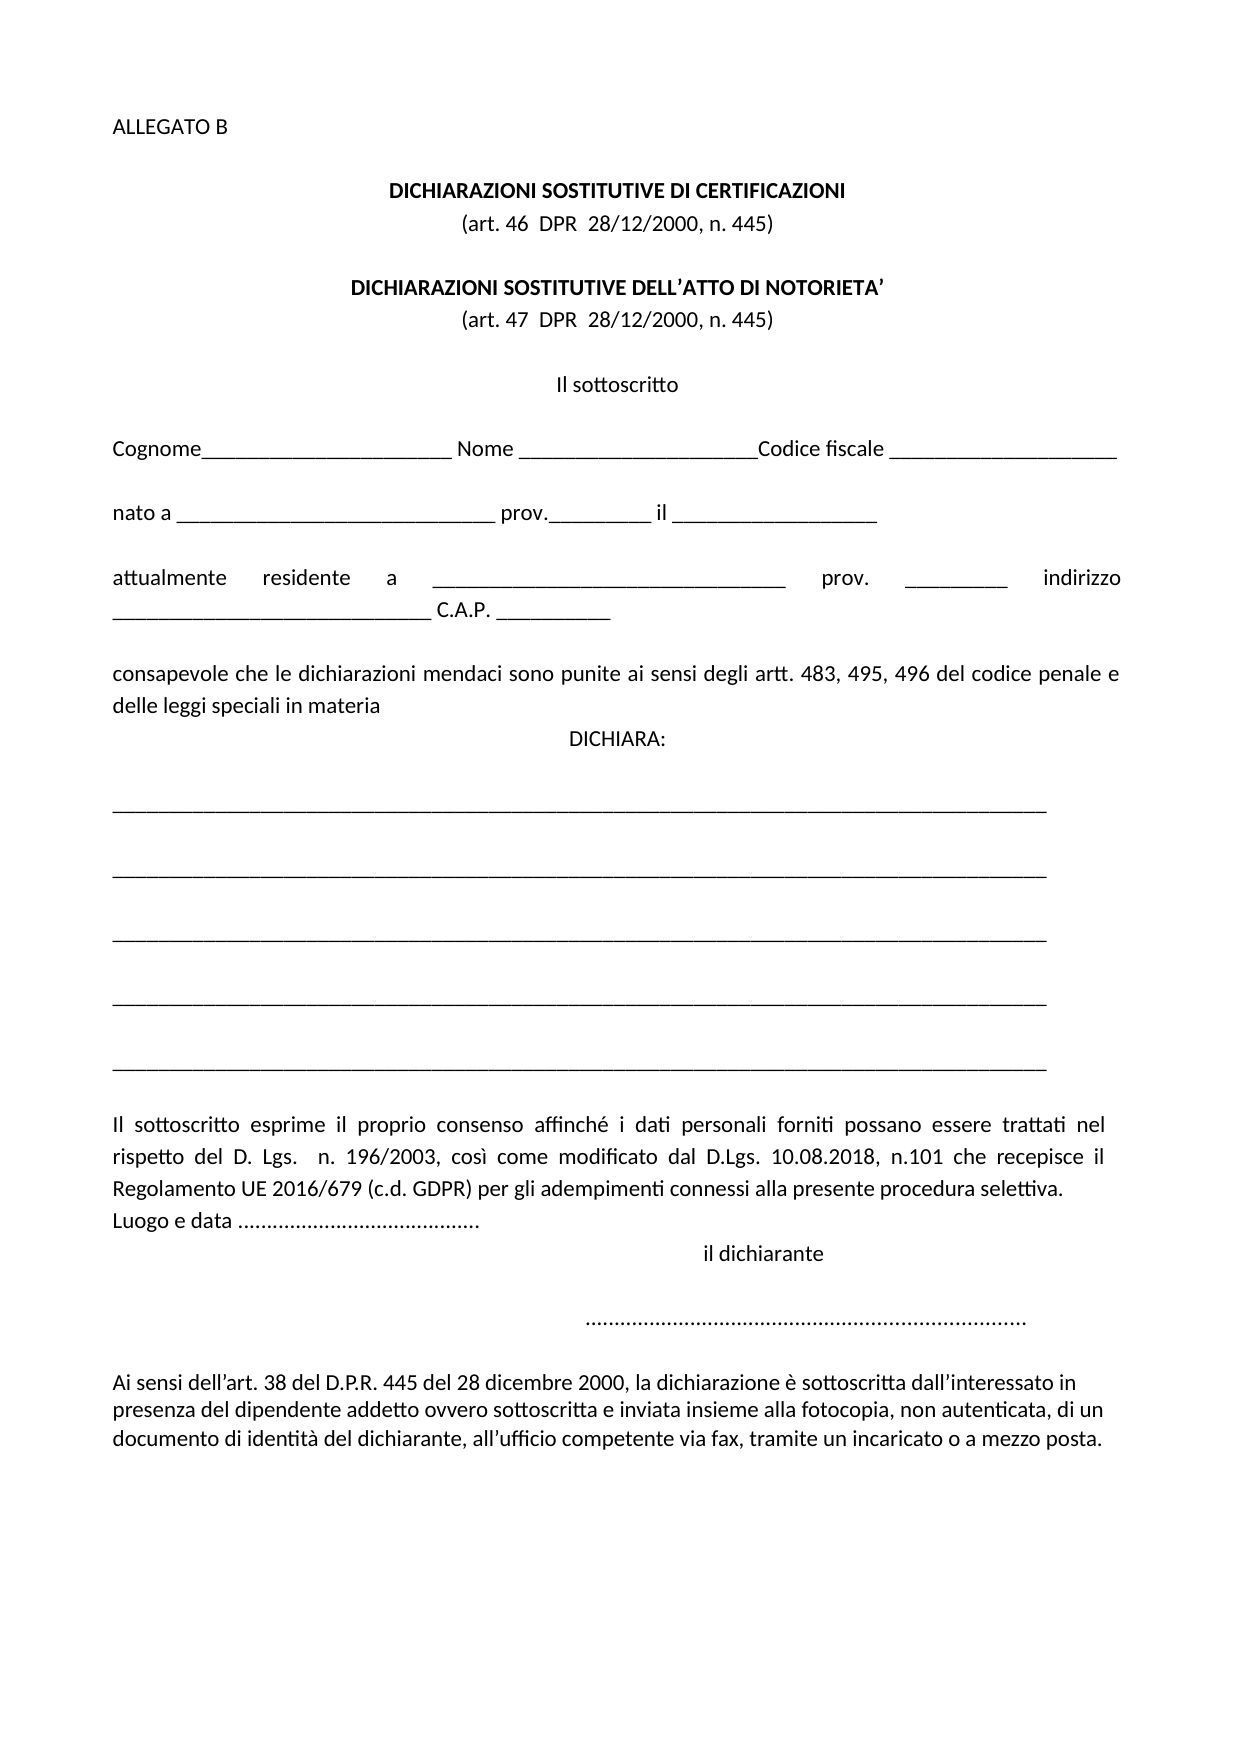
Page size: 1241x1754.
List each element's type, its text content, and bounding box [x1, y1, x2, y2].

text ALLEGATO B [112, 112, 1122, 140]
text attualmente residente a _______________________________ prov. _________ indirizzo ____________________________ C.A.P. __________ [112, 563, 1122, 623]
text (art. 46 DPR 28/12/2000, n. 445) [112, 209, 1122, 237]
text Il sottoscritto esprime il proprio consenso affinché i dati personali forniti possano essere trattati nel rispetto del D. Lgs. n. 196/2003, così come modificato dal D.Lgs. 10.08.2018, n.101 che recepisce il Regolamento UE 2016/679 (c.d. GDPR) per gli adempimenti connessi alla presente procedura selettiva. [112, 1110, 1107, 1202]
text __________________________________________________________________________________ [112, 788, 1122, 816]
text DICHIARAZIONI SOSTITUTIVE DELL’ATTO DI NOTORIETA’ [112, 273, 1122, 301]
text DICHIARAZIONI SOSTITUTIVE DI CERTIFICAZIONI [112, 177, 1122, 205]
text dichiara: [112, 724, 1122, 752]
text __________________________________________________________________________________ [112, 1046, 1122, 1074]
text __________________________________________________________________________________ [112, 853, 1122, 881]
text nato a ____________________________ prov._________ il __________________ [112, 498, 1122, 527]
text Cognome______________________ Nome _____________________Codice fiscale ____________________ [112, 434, 1122, 462]
text Ai sensi dell’art. 38 del D.P.R. 445 del 28 dicembre 2000, la dichiarazione è sottoscritta dall’interessato in presenza del dipendente addetto ovvero sottoscritta e inviata insieme alla fotocopia, non autenticata, di un documento di identità del dichiarante, all’ufficio competente via fax, tramite un incaricato o a mezzo posta. [112, 1368, 1107, 1452]
text consapevole che le dichiarazioni mendaci sono punite ai sensi degli artt. 483, 495, 496 del codice penale e delle leggi speciali in materia [112, 659, 1122, 720]
text __________________________________________________________________________________ [112, 917, 1122, 945]
text Il sottoscritto [112, 370, 1122, 398]
text Luogo e data .......................................... [112, 1207, 1122, 1235]
text (art. 47 DPR 28/12/2000, n. 445) [112, 305, 1122, 333]
text __________________________________________________________________________________ [112, 981, 1122, 1009]
text il dichiarante [112, 1239, 1122, 1267]
